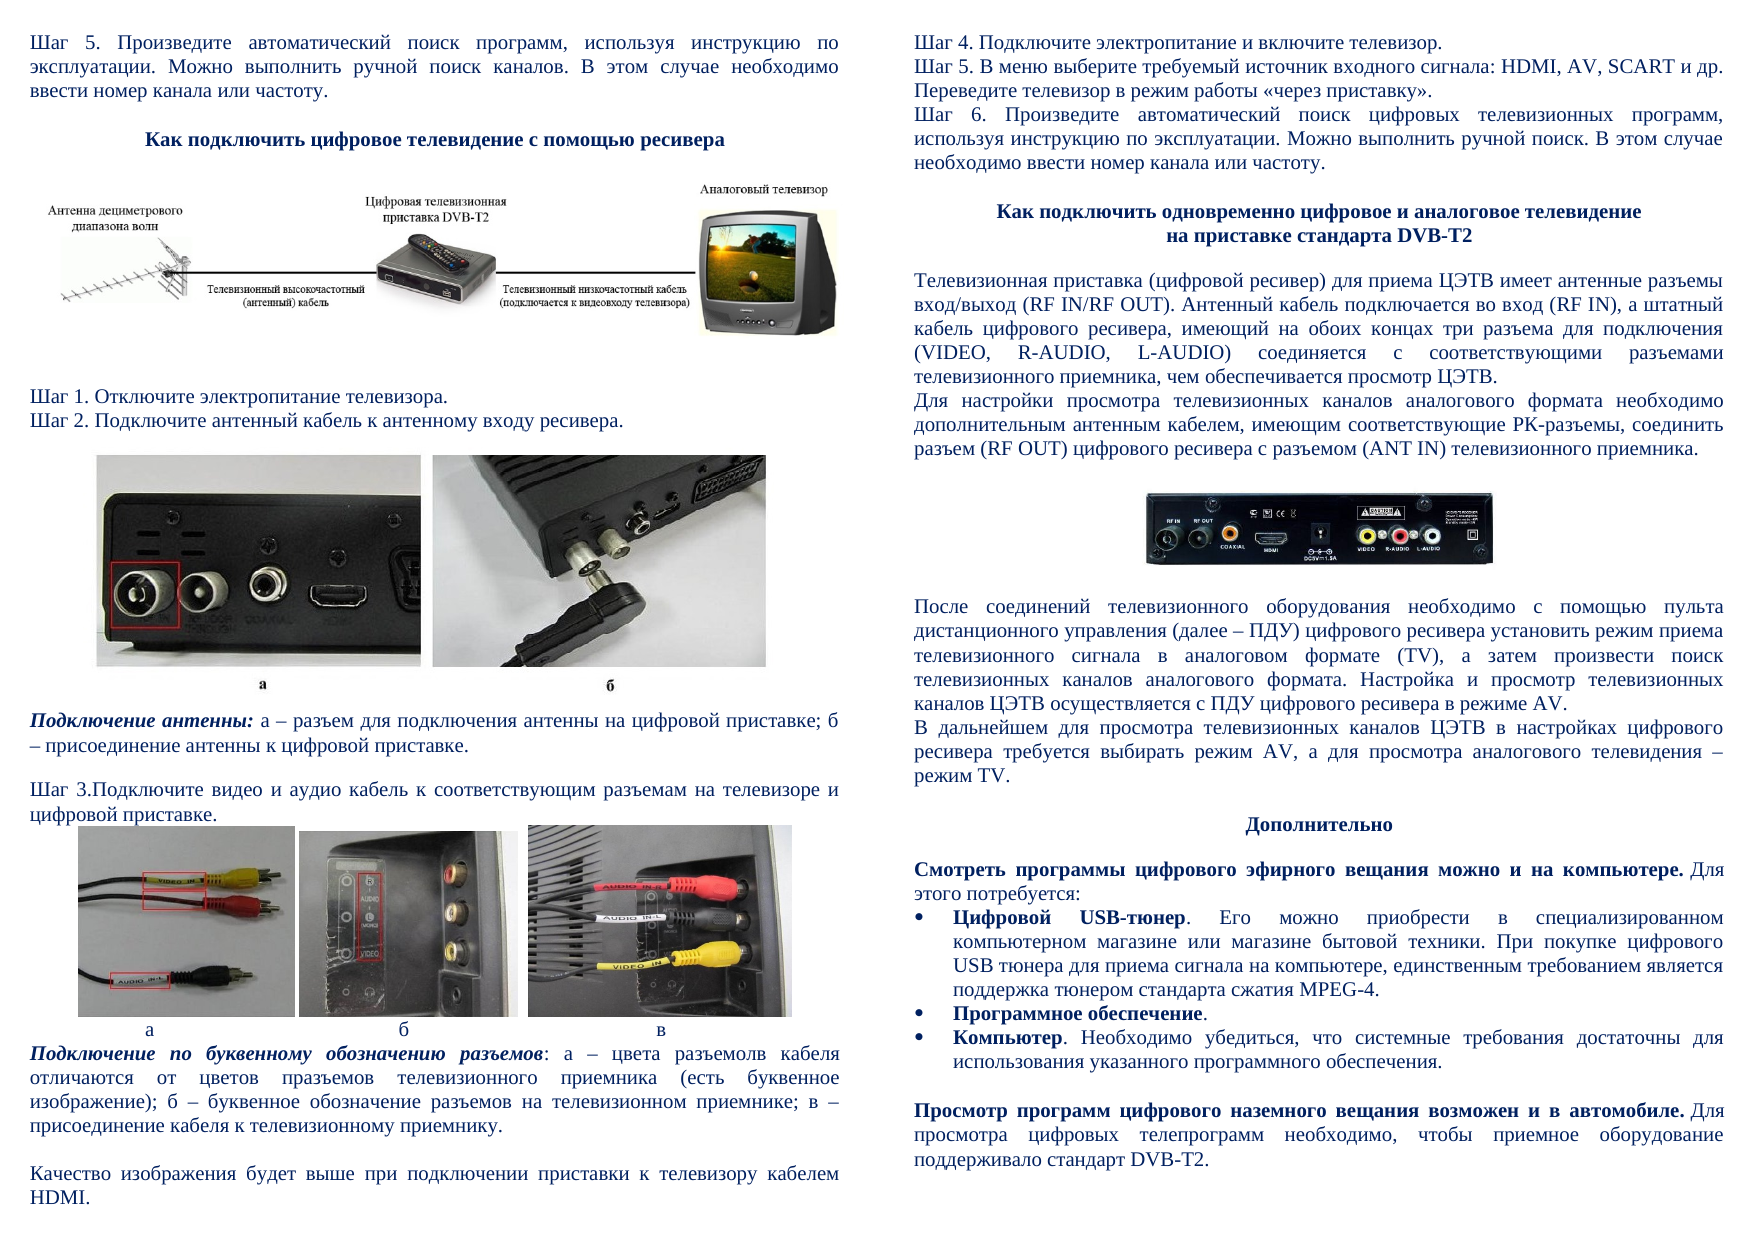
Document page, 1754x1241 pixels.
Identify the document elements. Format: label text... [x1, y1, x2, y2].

text Смотреть программы цифрового эфирного вещания можно и на компьютере. Для этого потребуется: [914, 857, 1724, 905]
text Шаг 1. Отключите электропитание телевизора. [29, 384, 840, 408]
list Программное обеспечение. [915, 1001, 1724, 1025]
text Как подключить цифровое телевидение с помощью ресивера [29, 127, 840, 151]
text Просмотр программ цифрового наземного вещания возможен и в автомобиле. Для просмотра цифровых телепрограмм необходимо, чтобы приемное оборудование поддерживало стандарт DVB-T2. [914, 1098, 1724, 1171]
picture [78, 826, 295, 1017]
text Подключение по буквенному обозначению разъемов: а – цвета разъемолв кабеля отличаются от цветов празъемов телевизионного приемника (есть буквенное изображение); б – буквенное обозначение разъемов на телевизионном приемнике; в – присоединение кабеля к телевизионному приемнику. [29, 1041, 840, 1137]
text Телевизионная приставка (цифровой ресивер) для приема ЦЭТВ имеет антенные разъемы вход/выход (RF IN/RF OUT). Антенный кабель подключается во вход (RF IN), а штатный кабель цифрового ресивера, имеющий на обоих концах три разъема для подключения (VIDEO, R-AUDIO, L-AUDIO) соединяется с соответствующими разъемами телевизионного приемника, чем обеспечивается просмотр ЦЭТВ. [914, 268, 1724, 388]
text Шаг 6. Произведите автоматический поиск цифровых телевизионных программ, используя инструкцию по эксплуатации. Можно выполнить ручной поиск. В этом случае необходимо ввести номер канала или частоту. [914, 102, 1724, 174]
text Шаг 2. Подключите антенный кабель к антенному входу ресивера. [29, 408, 840, 432]
text а б в [29, 1017, 840, 1041]
picture [1133, 481, 1505, 570]
text Дополнительно [914, 812, 1724, 836]
text Шаг 5. Произведите автоматический поиск программ, используя инструкцию по эксплуатации. Можно выполнить ручной поиск каналов. В этом случае необходимо ввести номер канала или частоту. [29, 29, 840, 102]
text Как подключить одновременно цифровое и аналоговое телевидение на приставке стандарта DVB-T2 [914, 199, 1724, 247]
text Качество изображения будет выше при подключении приставки к телевизору кабелем HDMI. [29, 1161, 840, 1209]
text После соединений телевизионного оборудования необходимо с помощью пульта дистанционного управления (далее – ПДУ) цифрового ресивера установить режим приема телевизионного сигнала в аналоговом формате (TV), а затем произвести поиск телевизионных каналов аналогового формата. Настройка и просмотр телевизионных каналов ЦЭТВ осуществляется с ПДУ цифрового ресивера в режиме АV. [914, 594, 1724, 715]
text Шаг 5. В меню выберите требуемый источник входного сигнала: HDMI, AV, SCART и др. Переведите телевизор в режим работы «через приставку». [914, 54, 1724, 102]
picture [29, 171, 877, 361]
picture [528, 825, 792, 1017]
text В дальнейшем для просмотра телевизионных каналов ЦЭТВ в настройках цифрового ресивера требуется выбирать режим AV, а для просмотра аналогового телевидения – режим ТV. [914, 715, 1724, 787]
picture [299, 831, 518, 1017]
text Шаг 3.Подключите видео и аудио кабель к соответствующим разъемам на телевизоре и цифровой приставке. [29, 777, 840, 826]
list Цифровой USB-тюнер. Его можно приобрести в специализированном компьютерном магазине или магазине бытовой техники. При покупке цифрового USB тюнера для приема сигнала на компьютере, единственным требованием является поддержка тюнером стандарта сжатия MPEG-4. [915, 905, 1724, 1001]
text Шаг 4. Подключите электропитание и включите телевизор. [914, 29, 1724, 54]
list Компьютер. Необходимо убедиться, что системные требования достаточны для использования указанного программного обеспечения. [915, 1025, 1724, 1073]
text Подключение антенны: а – разъем для подключения антенны на цифровой приставке; б – присоединение антенны к цифровой приставке. [29, 708, 840, 757]
text Для настройки просмотра телевизионных каналов аналогового формата необходимо дополнительным антенным кабелем, имеющим соответствующие РК-разъемы, соединить разъем (RF OUT) цифрового ресивера с разъемом (ANT IN) телевизионного приемника. [914, 388, 1724, 460]
picture [83, 432, 787, 709]
